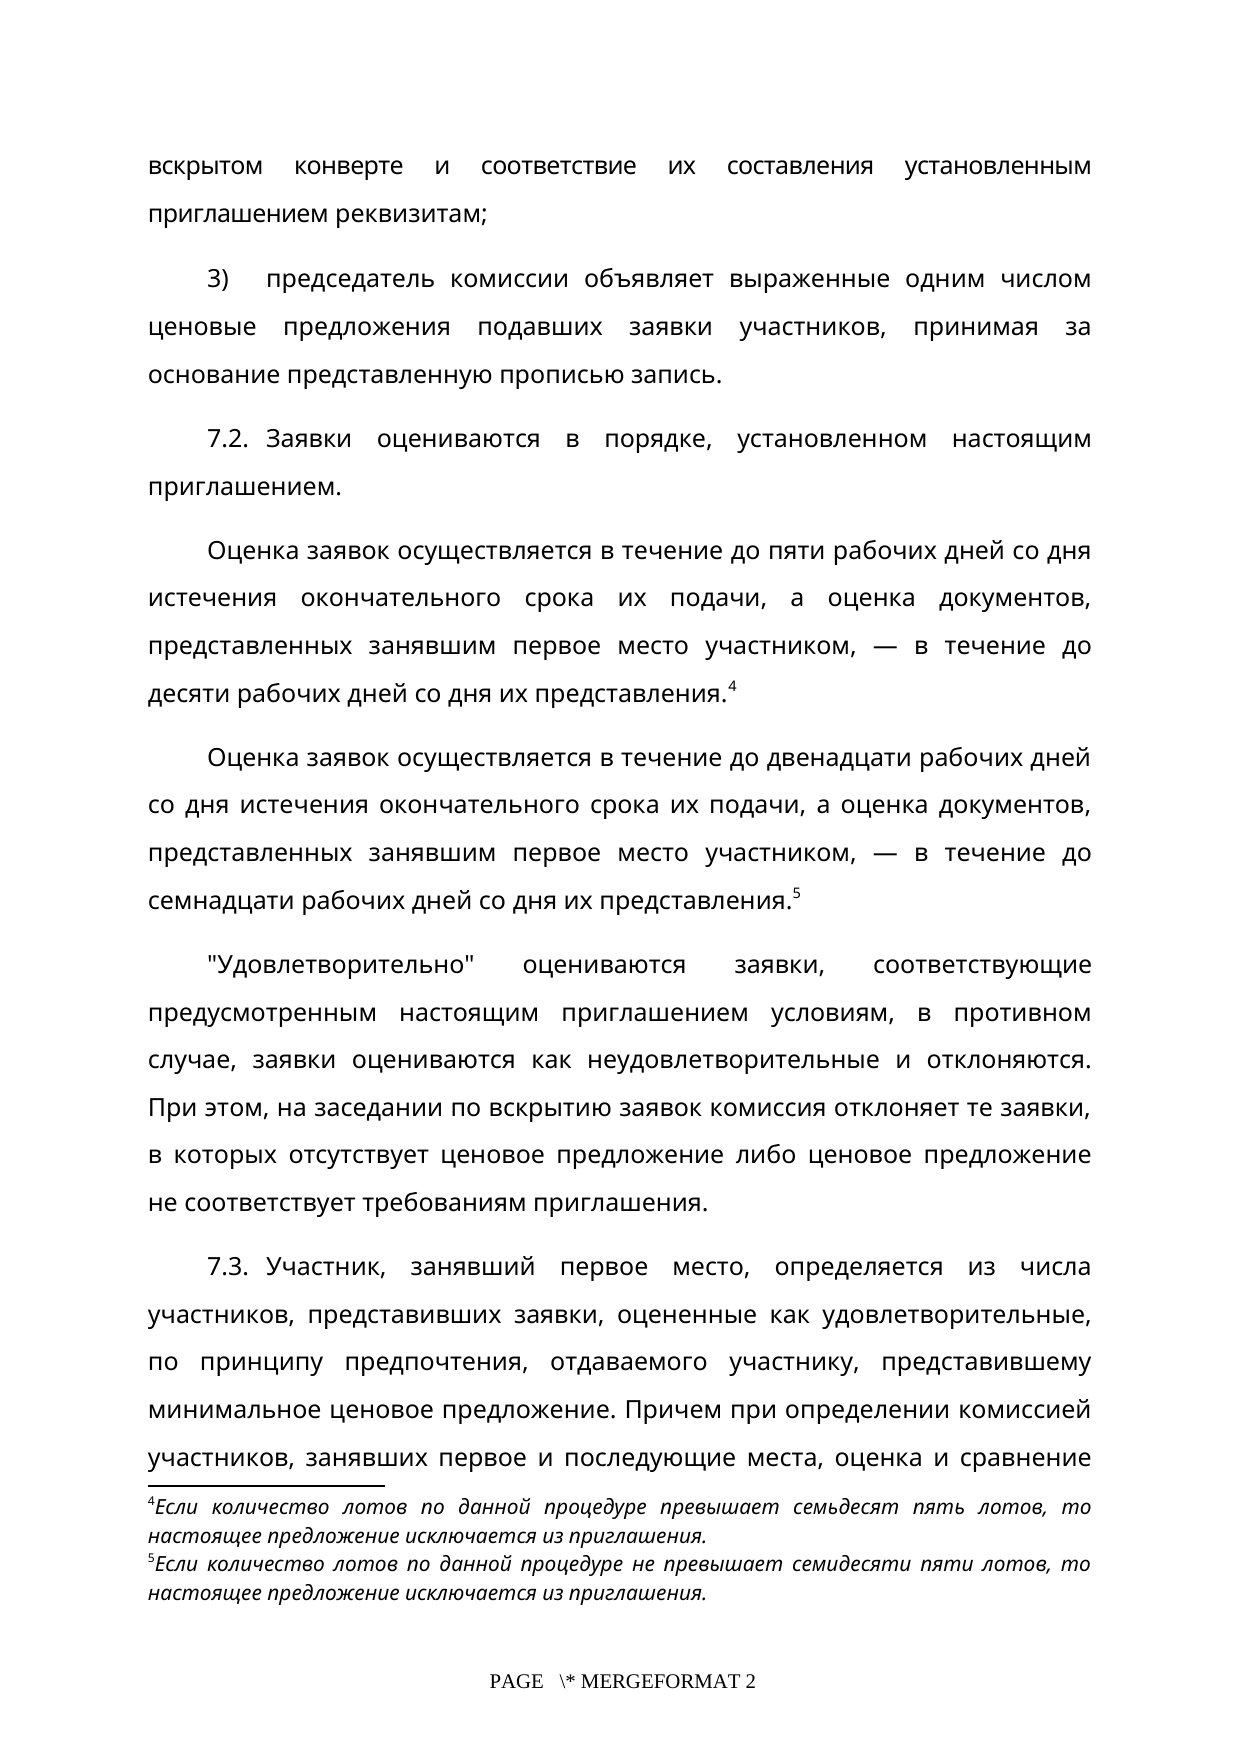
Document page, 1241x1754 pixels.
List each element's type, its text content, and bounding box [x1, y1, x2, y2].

text Оценка заявок осуществляется в течение до пяти рабочих дней со дня истечения окончательного срока их подачи, а оценка документов, представленных занявшим первое место участником, — в течение до десяти рабочих дней со дня их представления. [148, 532, 1092, 709]
text "Удовлетворительно" оцениваются заявки, соответствующие предусмотренным настоящим приглашением условиям, в противном случае, заявки оцениваются как неудовлетворительные и отклоняются. При этом, на заседании по вскрытию заявок комиссия отклоняет те заявки, в которых отсутствует ценовое предложение либо ценовое предложение не соответствует требованиям приглашения. [148, 947, 1092, 1219]
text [148, 148, 1092, 230]
text Оценка заявок осуществляется в течение до двенадцати рабочих дней со дня истечения окончательного срока их подачи, а оценка документов, представленных занявшим первое место участником, — в течение до семнадцати рабочих дней со дня их представления. [148, 739, 1092, 916]
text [148, 1249, 1092, 1473]
text 7.2. Заявки оцениваются в порядке, установленном настоящим приглашением. [148, 421, 1092, 502]
text 3) председатель комиссии объявляет выраженные одним числом ценовые предложения подавших заявки участников, принимая за основание представленную прописью запись. [148, 261, 1092, 390]
